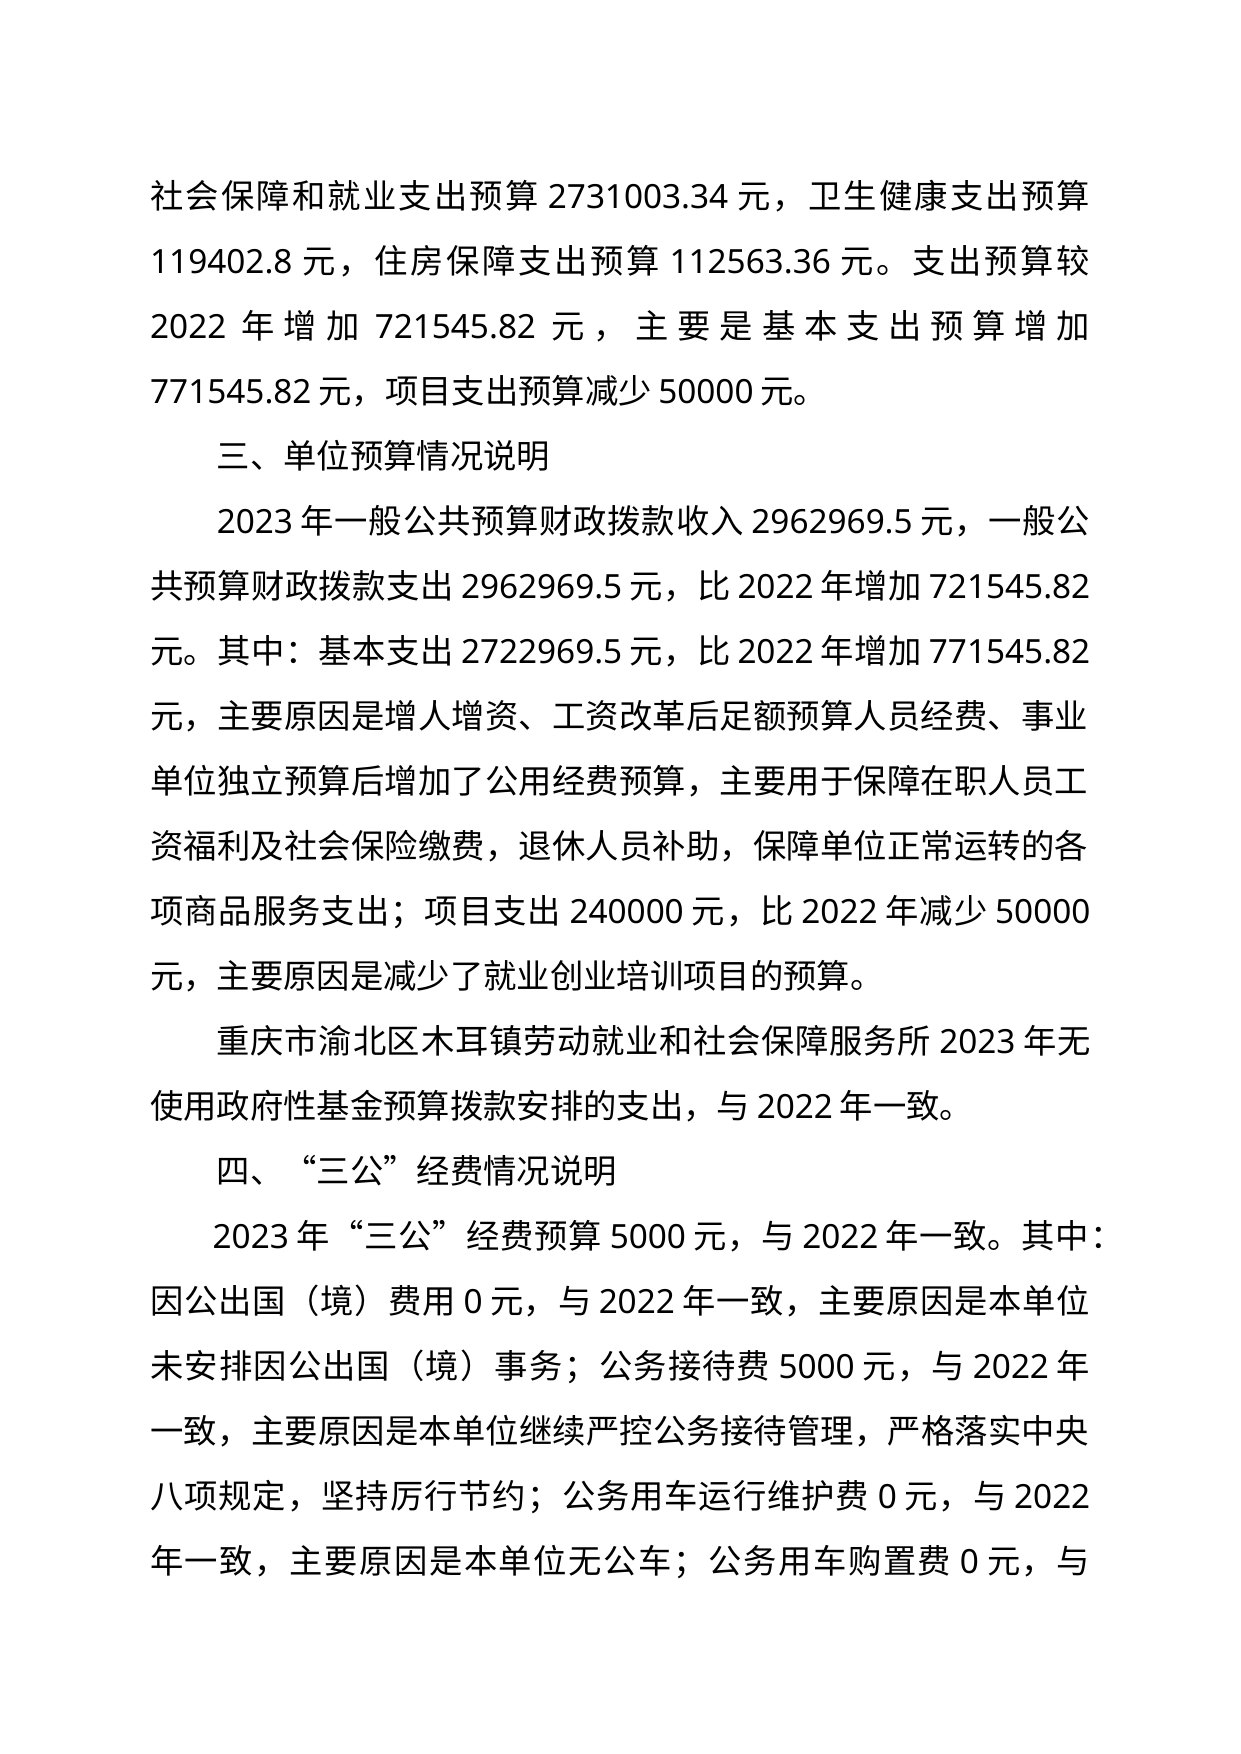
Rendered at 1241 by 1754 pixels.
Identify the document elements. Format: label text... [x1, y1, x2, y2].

text 四、“三公”经费情况说明 [150, 1137, 1090, 1202]
text 重庆市渝北区木耳镇劳动就业和社会保障服务所2023年无使用政府性基金预算拨款安排的支出，与2022年一致。 [150, 1007, 1090, 1137]
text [150, 1202, 1090, 1592]
text 2023年一般公共预算财政拨款收入2962969.5元，一般公共预算财政拨款支出2962969.5元，比2022年增加721545.82元。其中：基本支出2722969.5元，比2022年增加771545.82元，主要原因是增人增资、工资改革后足额预算人员经费、事业单位独立预算后增加了公用经费预算，主要用于保障在职人员工资福利及社会保险缴费，退休人员补助，保障单位正常运转的各项商品服务支出；项目支出240000元，比2022年减少50000元，主要原因是减少了就业创业培训项目的预算。 [150, 487, 1090, 1007]
text 三、单位预算情况说明 [150, 422, 1090, 487]
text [150, 162, 1090, 422]
